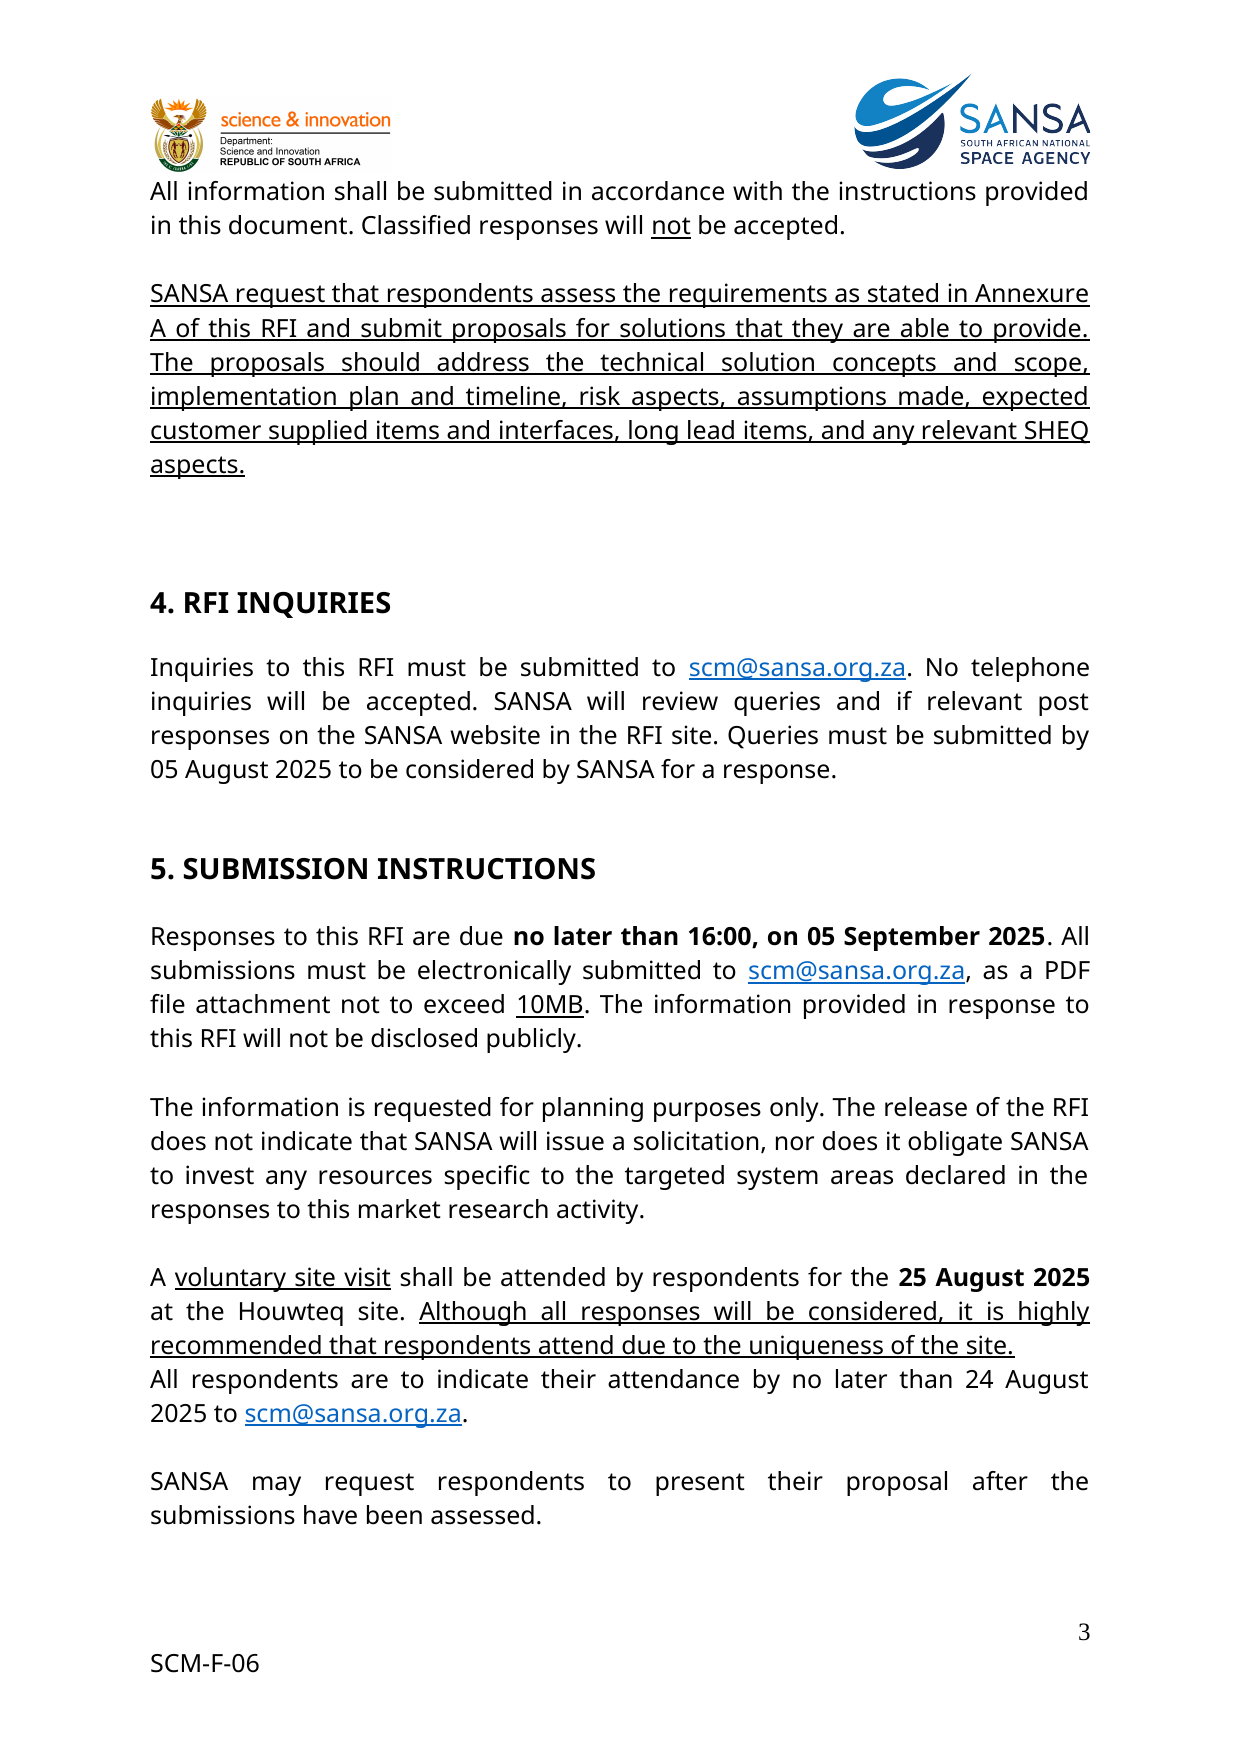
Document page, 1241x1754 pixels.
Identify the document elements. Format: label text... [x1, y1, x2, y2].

text SANSA request that respondents assess the requirements as stated in Annexure A of this RFI and submit proposals for solutions that they are able to provide. The proposals should address the technical solution concepts and scope, implementation plan and timeline, risk aspects, assumptions made, expected customer supplied items and interfaces, long lead items, and any relevant SHEQ aspects. [150, 409, 1090, 441]
picture [150, 96, 392, 174]
text SANSA request that respondents assess the requirements as stated in Annexure A of this RFI and submit proposals for solutions that they are able to provide. The proposals should address the technical solution concepts and scope, implementation plan and timeline, risk aspects, assumptions made, expected customer supplied items and interfaces, long lead items, and any relevant SHEQ aspects. [150, 375, 1090, 407]
text Inquiries to this RFI must be submitted to scm@sansa.org.za. No telephone inquiries will be accepted. SANSA will review queries and if relevant post responses on the SANSA website in the RFI site. Queries must be submitted by 05 August 2025 to be considered by SANSA for a response. [150, 649, 1090, 785]
text 5. SUBMISSION INSTRUCTIONS [150, 848, 1090, 888]
text SANSA request that respondents assess the requirements as stated in Annexure A of this RFI and submit proposals for solutions that they are able to provide. The proposals should address the technical solution concepts and scope, implementation plan and timeline, risk aspects, assumptions made, expected customer supplied items and interfaces, long lead items, and any relevant SHEQ aspects. [150, 276, 1090, 305]
text All respondents are to indicate their attendance by no later than 24 August 2025 to scm@sansa.org.za. [150, 1362, 1090, 1430]
text Responses to this RFI are due no later than 16:00, on 05 September 2025. All submissions must be electronically submitted to scm@sansa.org.za, as a PDF file attachment not to exceed 10MB. The information provided in response to this RFI will not be disclosed publicly. [150, 919, 1090, 1055]
text A voluntary site visit shall be attended by respondents for the 25 August 2025 at the Houwteq site. Although all responses will be considered, it is highly recommended that respondents attend due to the uniqueness of the site. [150, 1259, 1090, 1362]
text SANSA may request respondents to present their proposal after the submissions have been assessed. [150, 1464, 1090, 1532]
text SANSA request that respondents assess the requirements as stated in Annexure A of this RFI and submit proposals for solutions that they are able to provide. The proposals should address the technical solution concepts and scope, implementation plan and timeline, risk aspects, assumptions made, expected customer supplied items and interfaces, long lead items, and any relevant SHEQ aspects. [150, 443, 1090, 481]
text SANSA request that respondents assess the requirements as stated in Annexure A of this RFI and submit proposals for solutions that they are able to provide. The proposals should address the technical solution concepts and scope, implementation plan and timeline, risk aspects, assumptions made, expected customer supplied items and interfaces, long lead items, and any relevant SHEQ aspects. [150, 341, 1090, 373]
text 4. RFI INQUIRIES [150, 583, 1090, 622]
text All information shall be submitted in accordance with the instructions provided in this document. Classified responses will not be accepted. [150, 174, 1090, 242]
picture [851, 73, 1091, 174]
text SANSA request that respondents assess the requirements as stated in Annexure A of this RFI and submit proposals for solutions that they are able to provide. The proposals should address the technical solution concepts and scope, implementation plan and timeline, risk aspects, assumptions made, expected customer supplied items and interfaces, long lead items, and any relevant SHEQ aspects. [150, 307, 1090, 339]
text The information is requested for planning purposes only. The release of the RFI does not indicate that SANSA will issue a solicitation, nor does it obligate SANSA to invest any resources specific to the targeted system areas declared in the responses to this market research activity. [150, 1089, 1090, 1225]
